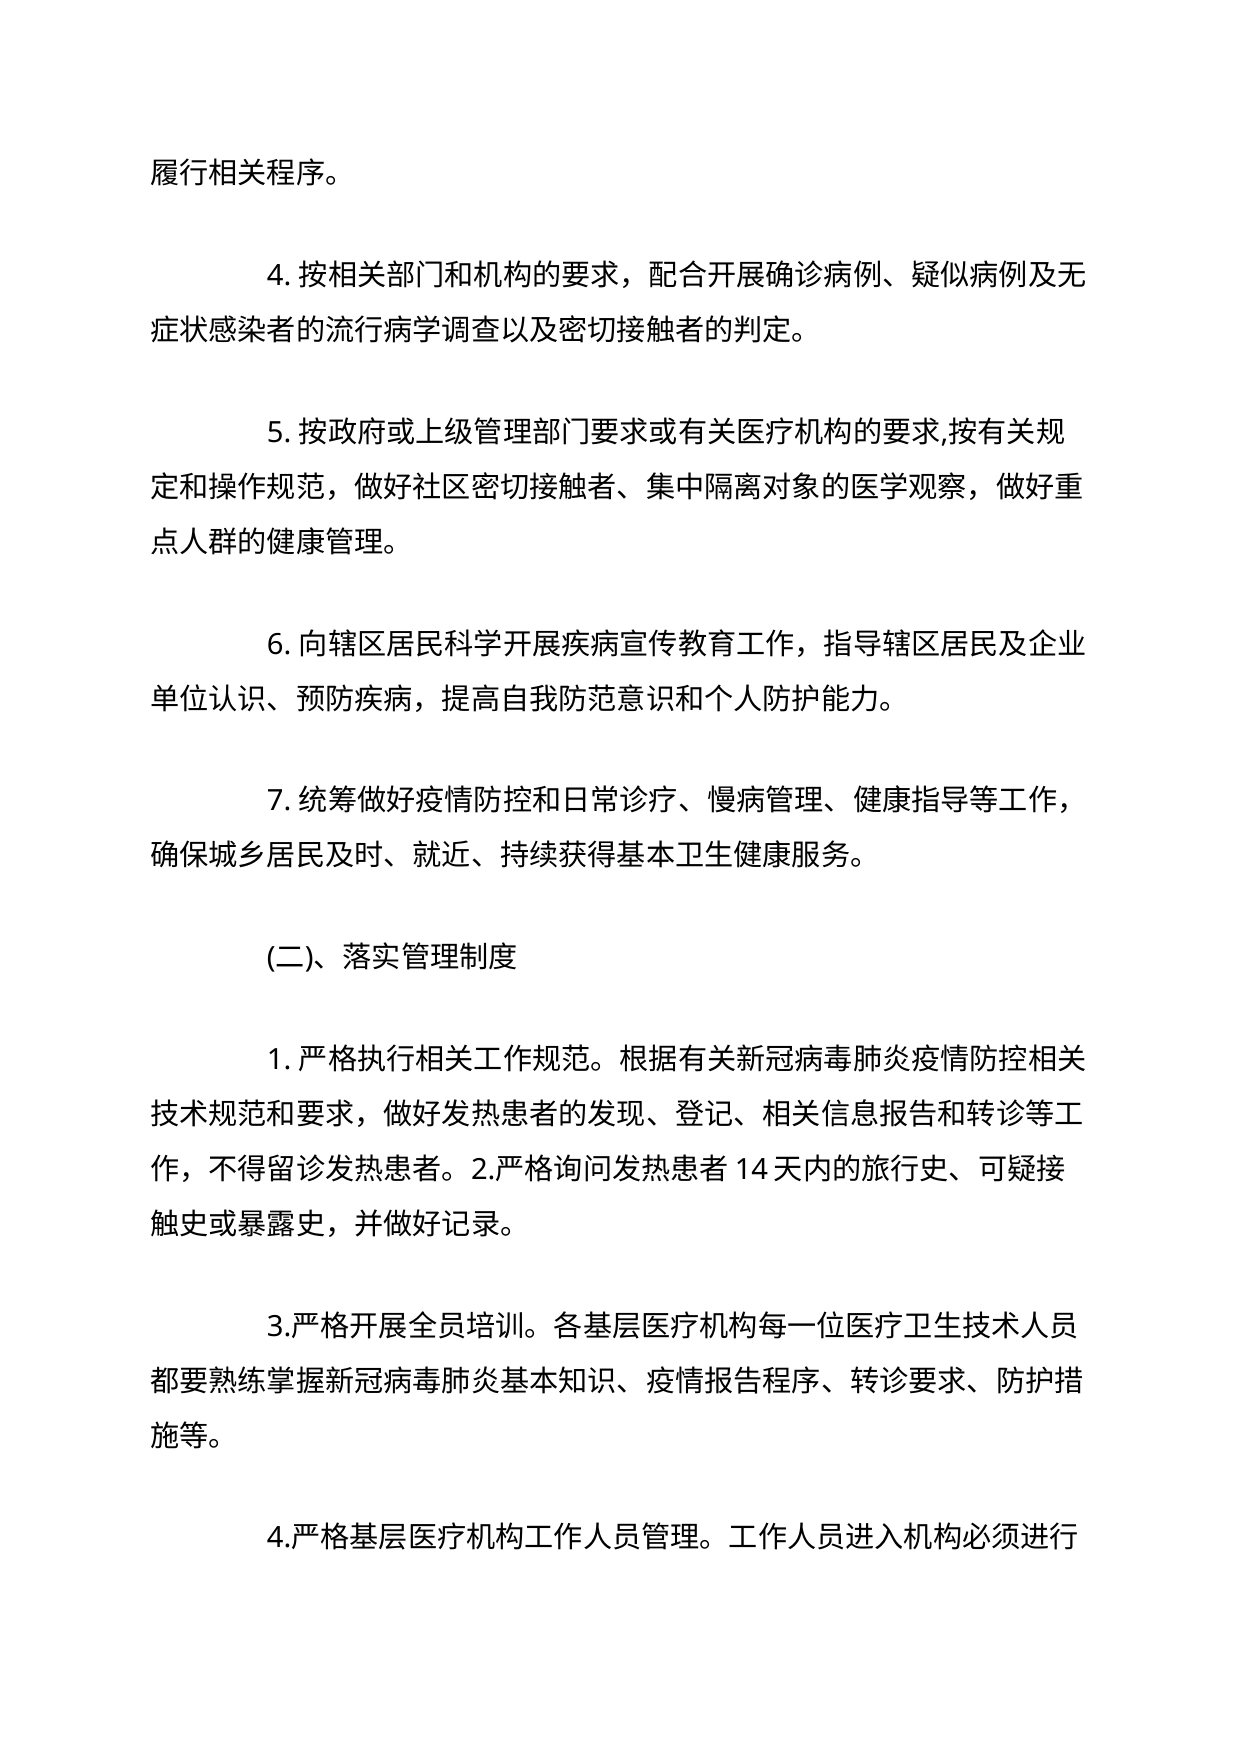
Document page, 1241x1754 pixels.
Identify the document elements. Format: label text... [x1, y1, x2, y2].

text 6. 向辖区居民科学开展疾病宣传教育工作，指导辖区居民及企业单位认识、预防疾病，提高自我防范意识和个人防护能力。 [150, 620, 1090, 717]
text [150, 150, 1090, 192]
text (二)、落实管理制度 [150, 934, 1090, 976]
text 4. 按相关部门和机构的要求，配合开展确诊病例、疑似病例及无症状感染者的流行病学调查以及密切接触者的判定。 [150, 252, 1090, 349]
text 7. 统筹做好疫情防控和日常诊疗、慢病管理、健康指导等工作，确保城乡居民及时、就近、持续获得基本卫生健康服务。 [150, 777, 1090, 874]
text 1. 严格执行相关工作规范。根据有关新冠病毒肺炎疫情防控相关技术规范和要求，做好发热患者的发现、登记、相关信息报告和转诊等工作，不得留诊发热患者。2.严格询问发热患者14天内的旅行史、可疑接触史或暴露史，并做好记录。 [150, 1036, 1090, 1243]
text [150, 1514, 1090, 1556]
text 3.严格开展全员培训。各基层医疗机构每一位医疗卫生技术人员都要熟练掌握新冠病毒肺炎基本知识、疫情报告程序、转诊要求、防护措施等。 [150, 1302, 1090, 1454]
text 5. 按政府或上级管理部门要求或有关医疗机构的要求,按有关规定和操作规范，做好社区密切接触者、集中隔离对象的医学观察，做好重点人群的健康管理。 [150, 408, 1090, 561]
